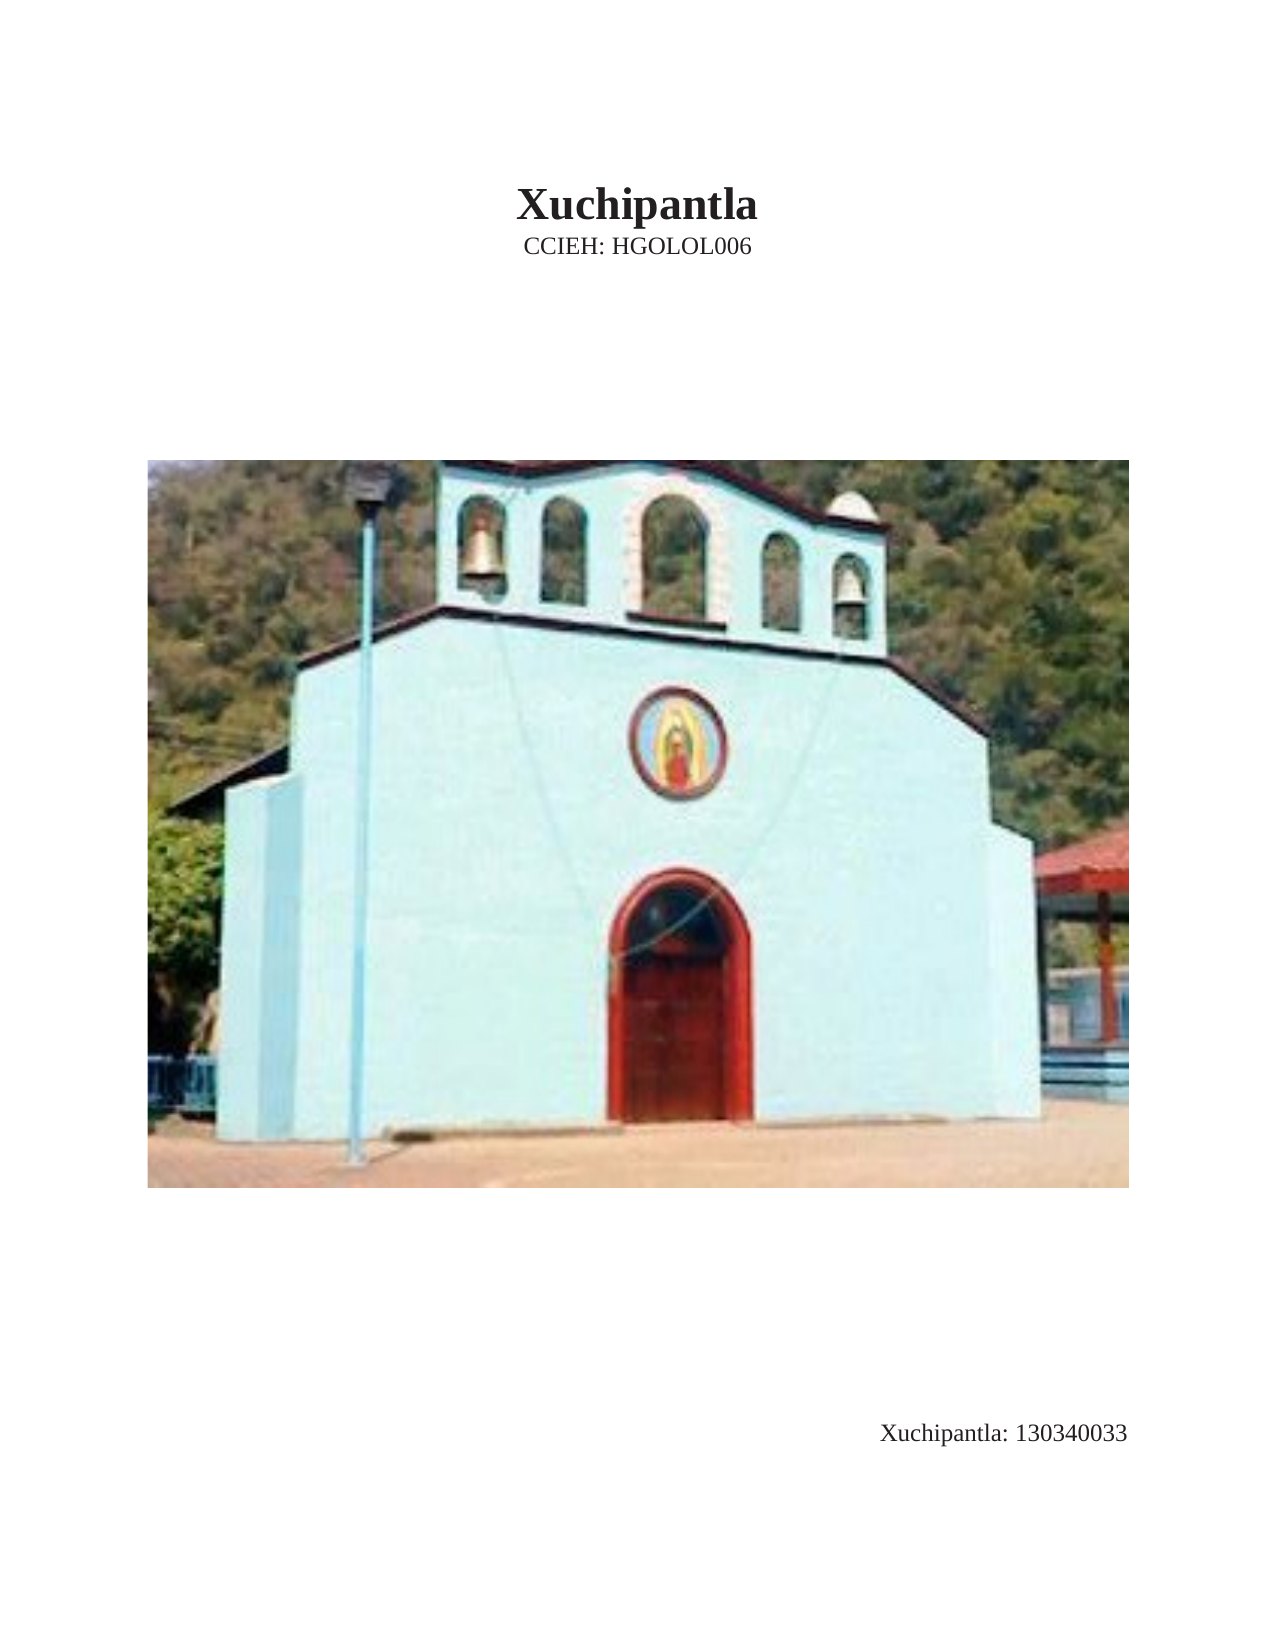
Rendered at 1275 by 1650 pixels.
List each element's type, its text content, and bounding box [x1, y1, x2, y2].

text Xuchipantla [514, 177, 761, 229]
text Xuchipantla: 130340033 [879, 1418, 1275, 1447]
text CCIEH: HGOLOL006 [514, 231, 761, 260]
picture [147, 460, 1129, 1188]
